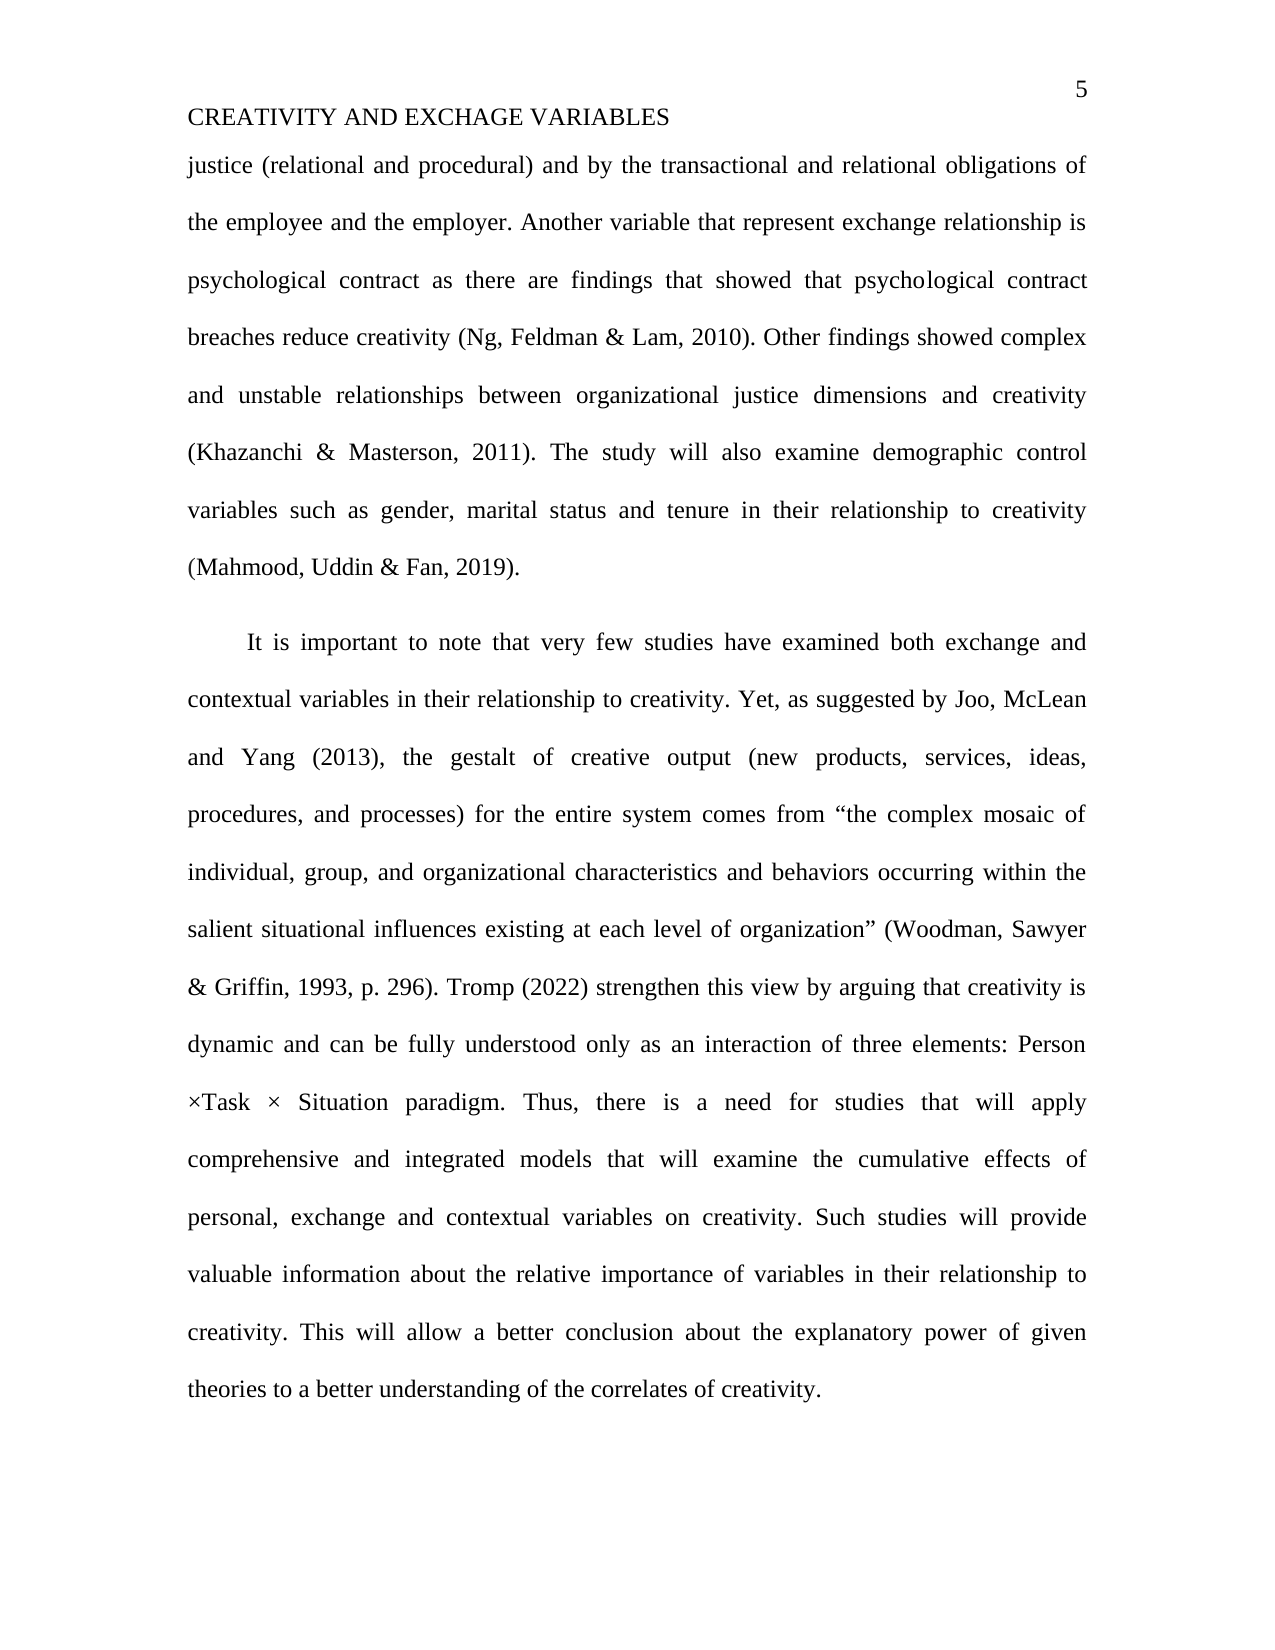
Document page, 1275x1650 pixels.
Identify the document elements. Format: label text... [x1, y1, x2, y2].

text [187, 150, 1087, 581]
text It is important to note that very few studies have examined both exchange and contextual variables in their relationship to creativity. Yet, as suggested by Joo, McLean and Yang (2013), the gestalt of creative output (new products, services, ideas, procedures, and processes) for the entire system comes from “the complex mosaic of individual, group, and organizational characteristics and behaviors occurring within the salient situational influences existing at each level of organization” (Woodman, Sawyer & Griffin, 1993, p. 296). Tromp (2022) strengthen this view by arguing that creativity is dynamic and can be fully understood only as an interaction of three elements: Person ×Task × Situation paradigm. Thus, there is a need for studies that will apply comprehensive and integrated models that will examine the cumulative effects of personal, exchange and contextual variables on creativity. Such studies will provide valuable information about the relative importance of variables in their relationship to creativity. This will allow a better conclusion about the explanatory power of given theories to a better understanding of the correlates of creativity. [187, 627, 1087, 1403]
